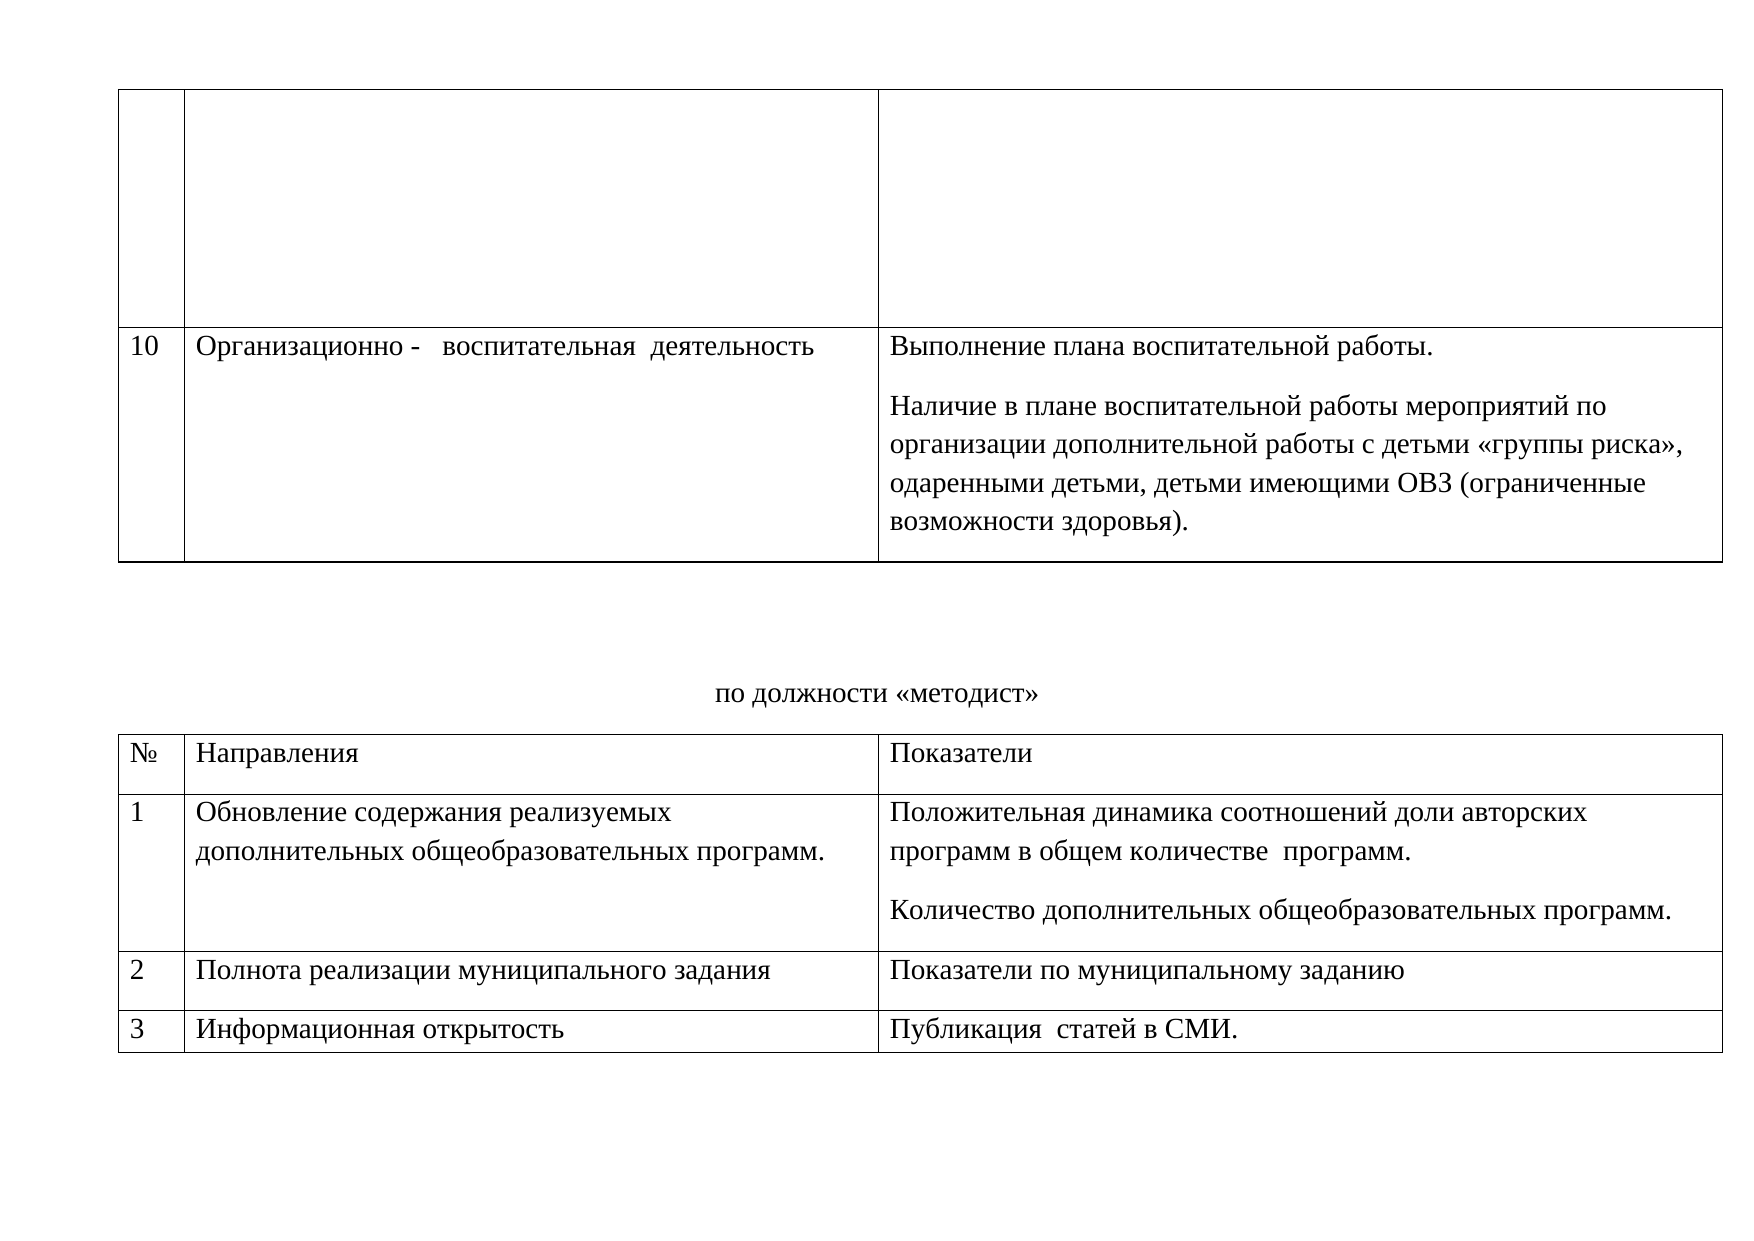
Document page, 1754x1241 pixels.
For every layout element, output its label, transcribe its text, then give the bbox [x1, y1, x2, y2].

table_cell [185, 90, 878, 327]
table_header Направления [185, 735, 878, 793]
table_header Показатели [879, 735, 1722, 793]
table_cell 10 [119, 328, 184, 561]
table_cell Положительная динамика соотношений доли авторских программ в общем количестве программ. Количество дополнительных общеобразовательных программ. [879, 795, 1722, 951]
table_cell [879, 1011, 1722, 1052]
table_cell 3 [119, 1011, 184, 1052]
table_cell Выполнение плана воспитательной работы. Наличие в плане воспитательной работы мероприятий по организации дополнительной работы с детьми «группы риска», одаренными детьми, детьми имеющими ОВЗ (ограниченные возможности здоровья). [879, 328, 1722, 561]
table_cell Организационно - воспитательная деятельность [185, 328, 878, 561]
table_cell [185, 1011, 878, 1052]
table_cell 2 [119, 952, 184, 1010]
table_cell Обновление содержания реализуемых дополнительных общеобразовательных программ. [185, 795, 878, 951]
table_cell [879, 90, 1722, 327]
table_cell Показатели по муниципальному заданию [879, 952, 1722, 1010]
table_cell 9 [119, 90, 184, 327]
table_cell 1 [119, 795, 184, 951]
table_header № [119, 735, 184, 793]
table_cell Полнота реализации муниципального задания [185, 952, 878, 1010]
text по должности «методист» [118, 675, 1636, 708]
